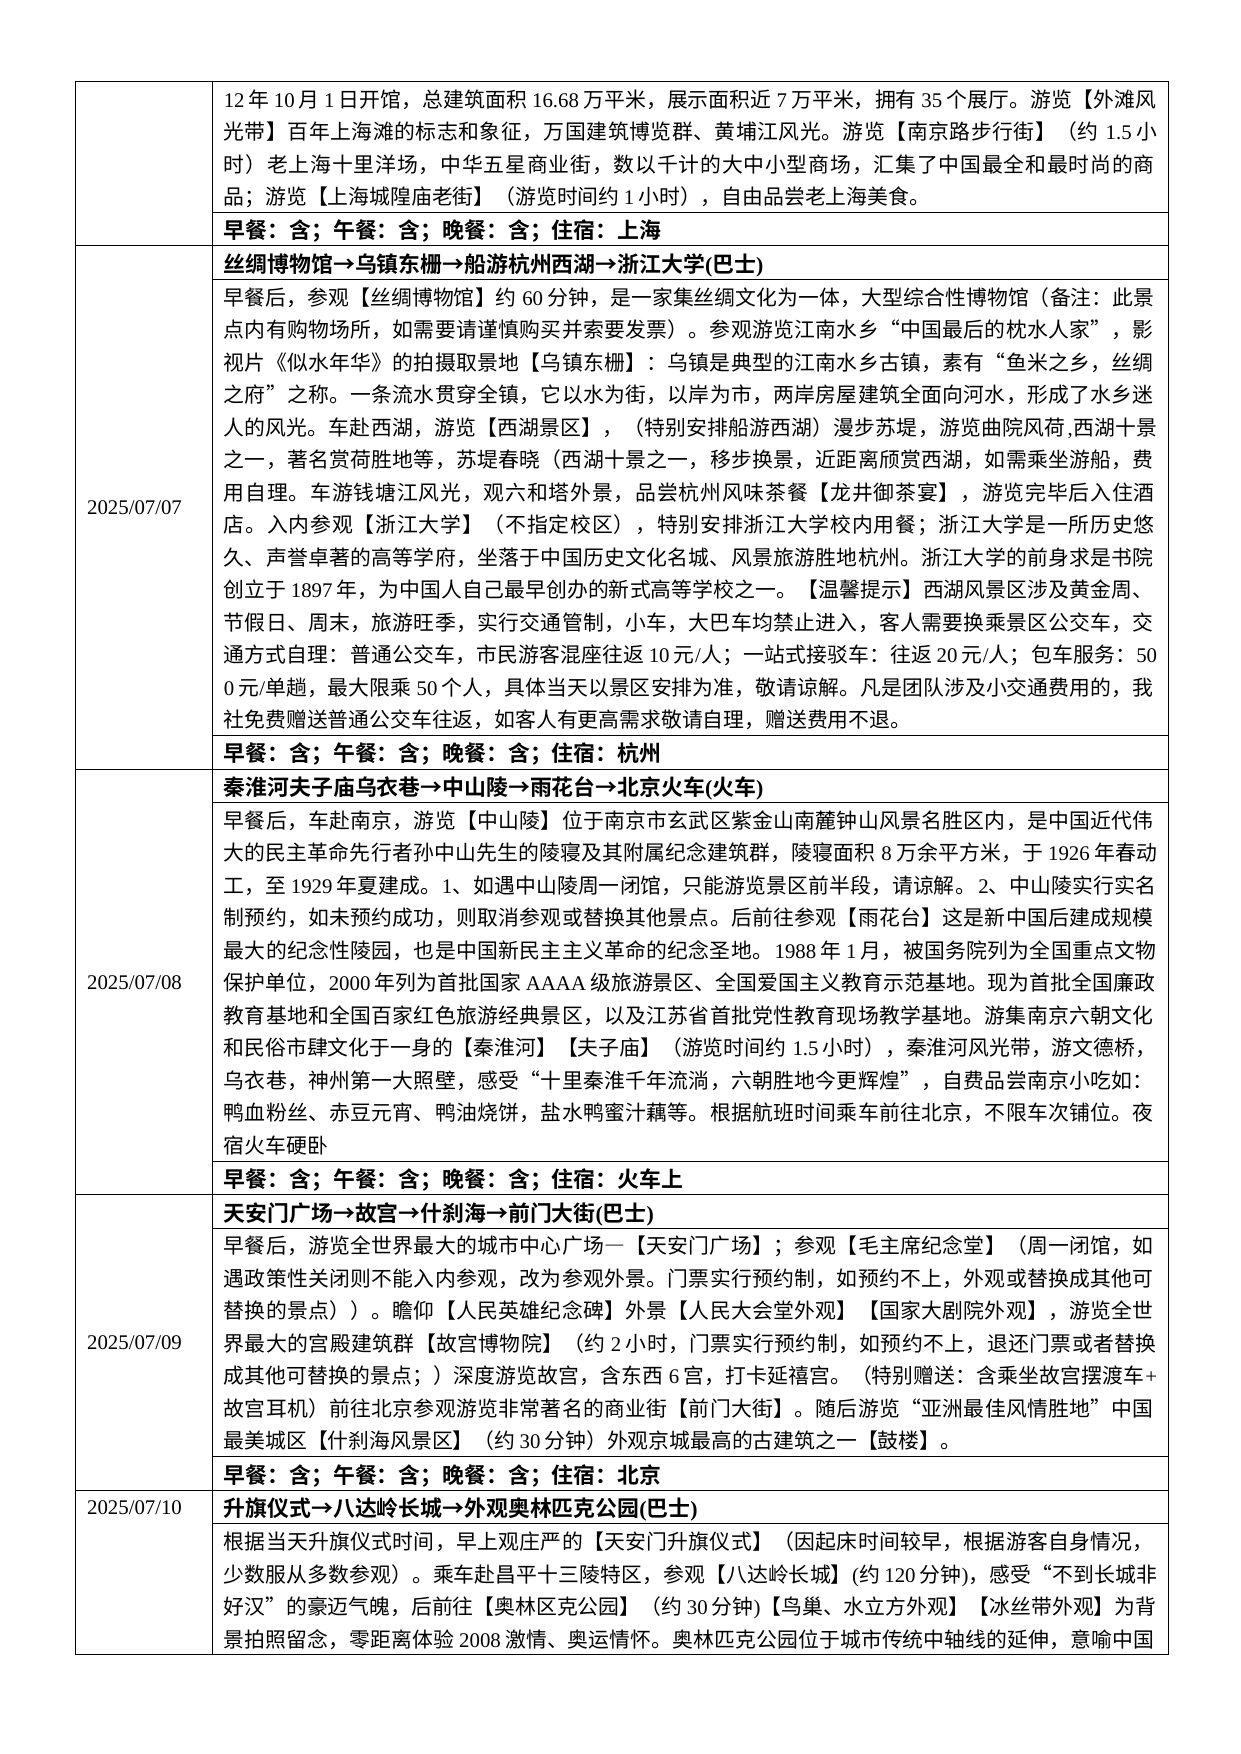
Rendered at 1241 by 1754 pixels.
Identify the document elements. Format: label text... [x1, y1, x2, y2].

table_cell 2025/07/07 [76, 246, 212, 768]
table_cell 早餐后，车赴南京，游览【中山陵】位于南京市玄武区紫金山南麓钟山风景名胜区内，是中国近代伟大的民主革命先行者孙中山先生的陵寝及其附属纪念建筑群，陵寝面积8万余平方米，于1926年春动工，至1929年夏建成。1、如遇中山陵周一闭馆，只能游览景区前半段，请谅解。2、中山陵实行实名制预约，如未预约成功，则取消参观或替换其他景点。后前往参观【雨花台】这是新中国后建成规模最大的纪念性陵园，也是中国新民主主义革命的纪念圣地。1988年1月，被国务院列为全国重点文物保护单位，2000年列为首批国家AAAA级旅游景区、全国爱国主义教育示范基地。现为首批全国廉政教育基地和全国百家红色旅游经典景区，以及江苏省首批党性教育现场教学基地。游集南京六朝文化和民俗市肆文化于一身的【秦淮河】【夫子庙】（游览时间约1.5小时），秦淮河风光带，游文德桥，乌衣巷，神州第一大照壁，感受“十里秦淮千年流淌，六朝胜地今更辉煌”，自费品尝南京小吃如：鸭血粉丝、赤豆元宵、鸭油烧饼，盐水鸭蜜汁藕等。根据航班时间乘车前往北京，不限车次铺位。夜宿火车硬卧 [213, 803, 1168, 1161]
table_cell 天安门广场→故宫→什刹海→前门大街(巴士) [213, 1195, 1168, 1228]
table_cell 秦淮河夫子庙乌衣巷→中山陵→雨花台→北京火车(火车) [213, 770, 1168, 802]
table_cell 早餐：含；午餐：含；晚餐：含；住宿：杭州 [213, 736, 1168, 768]
table_cell 2025/07/10 [76, 1491, 212, 1654]
table_cell 早餐：含；午餐：含；晚餐：含；住宿：北京 [213, 1457, 1168, 1490]
table_cell 2025/07/08 [76, 770, 212, 1194]
table_cell 升旗仪式→八达岭长城→外观奥林匹克公园(巴士) [213, 1491, 1168, 1523]
table_cell 2025/07/09 [76, 1195, 212, 1490]
table_cell 丝绸博物馆→乌镇东栅→船游杭州西湖→浙江大学(巴士) [213, 246, 1168, 279]
table_cell 早餐后，参观【丝绸博物馆】约60分钟，是一家集丝绸文化为一体，大型综合性博物馆（备注：此景点内有购物场所，如需要请谨慎购买并索要发票）。参观游览江南水乡“中国最后的枕水人家”，影视片《似水年华》的拍摄取景地【乌镇东栅】：乌镇是典型的江南水乡古镇，素有“鱼米之乡，丝绸之府”之称。一条流水贯穿全镇，它以水为街，以岸为市，两岸房屋建筑全面向河水，形成了水乡迷人的风光。车赴西湖，游览【西湖景区】，（特别安排船游西湖）漫步苏堤，游览曲院风荷,西湖十景之一，著名赏荷胜地等，苏堤春晓（西湖十景之一，移步换景，近距离颀赏西湖，如需乘坐游船，费用自理。车游钱塘江风光，观六和塔外景，品尝杭州风味茶餐【龙井御茶宴】，游览完毕后入住酒店。入内参观【浙江大学】（不指定校区），特别安排浙江大学校内用餐；浙江大学是一所历史悠久、声誉卓著的高等学府，坐落于中国历史文化名城、风景旅游胜地杭州。浙江大学的前身求是书院创立于1897年，为中国人自己最早创办的新式高等学校之一。【温馨提示】西湖风景区涉及黄金周、节假日、周末，旅游旺季，实行交通管制，小车，大巴车均禁止进入，客人需要换乘景区公交车，交通方式自理：普通公交车，市民游客混座往返10元/人；一站式接驳车：往返20元/人；包车服务：500元/单趟，最大限乘50个人，具体当天以景区安排为准，敬请谅解。凡是团队涉及小交通费用的，我社免费赠送普通公交车往返，如客人有更高需求敬请自理，赠送费用不退。 [213, 280, 1168, 735]
table_cell 早餐：含；午餐：含；晚餐：含；住宿：火车上 [213, 1162, 1168, 1194]
table_cell 早餐：含；午餐：含；晚餐：含；住宿：上海 [213, 213, 1168, 245]
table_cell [213, 1524, 1168, 1654]
table_cell 早餐后，游览全世界最大的城市中心广场—【天安门广场】；参观【毛主席纪念堂】（周一闭馆，如遇政策性关闭则不能入内参观，改为参观外景。门票实行预约制，如预约不上，外观或替换成其他可替换的景点））。瞻仰【人民英雄纪念碑】外景【人民大会堂外观】【国家大剧院外观】，游览全世界最大的宫殿建筑群【故宫博物院】（约2小时，门票实行预约制，如预约不上，退还门票或者替换成其他可替换的景点；）深度游览故宫，含东西6宫，打卡延禧宫。（特别赠送：含乘坐故宫摆渡车+故宫耳机）前往北京参观游览非常著名的商业街【前门大街】。随后游览“亚洲最佳风情胜地”中国最美城区【什刹海风景区】（约30分钟）外观京城最高的古建筑之一【鼓楼】。 [213, 1229, 1168, 1456]
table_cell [213, 82, 1168, 212]
